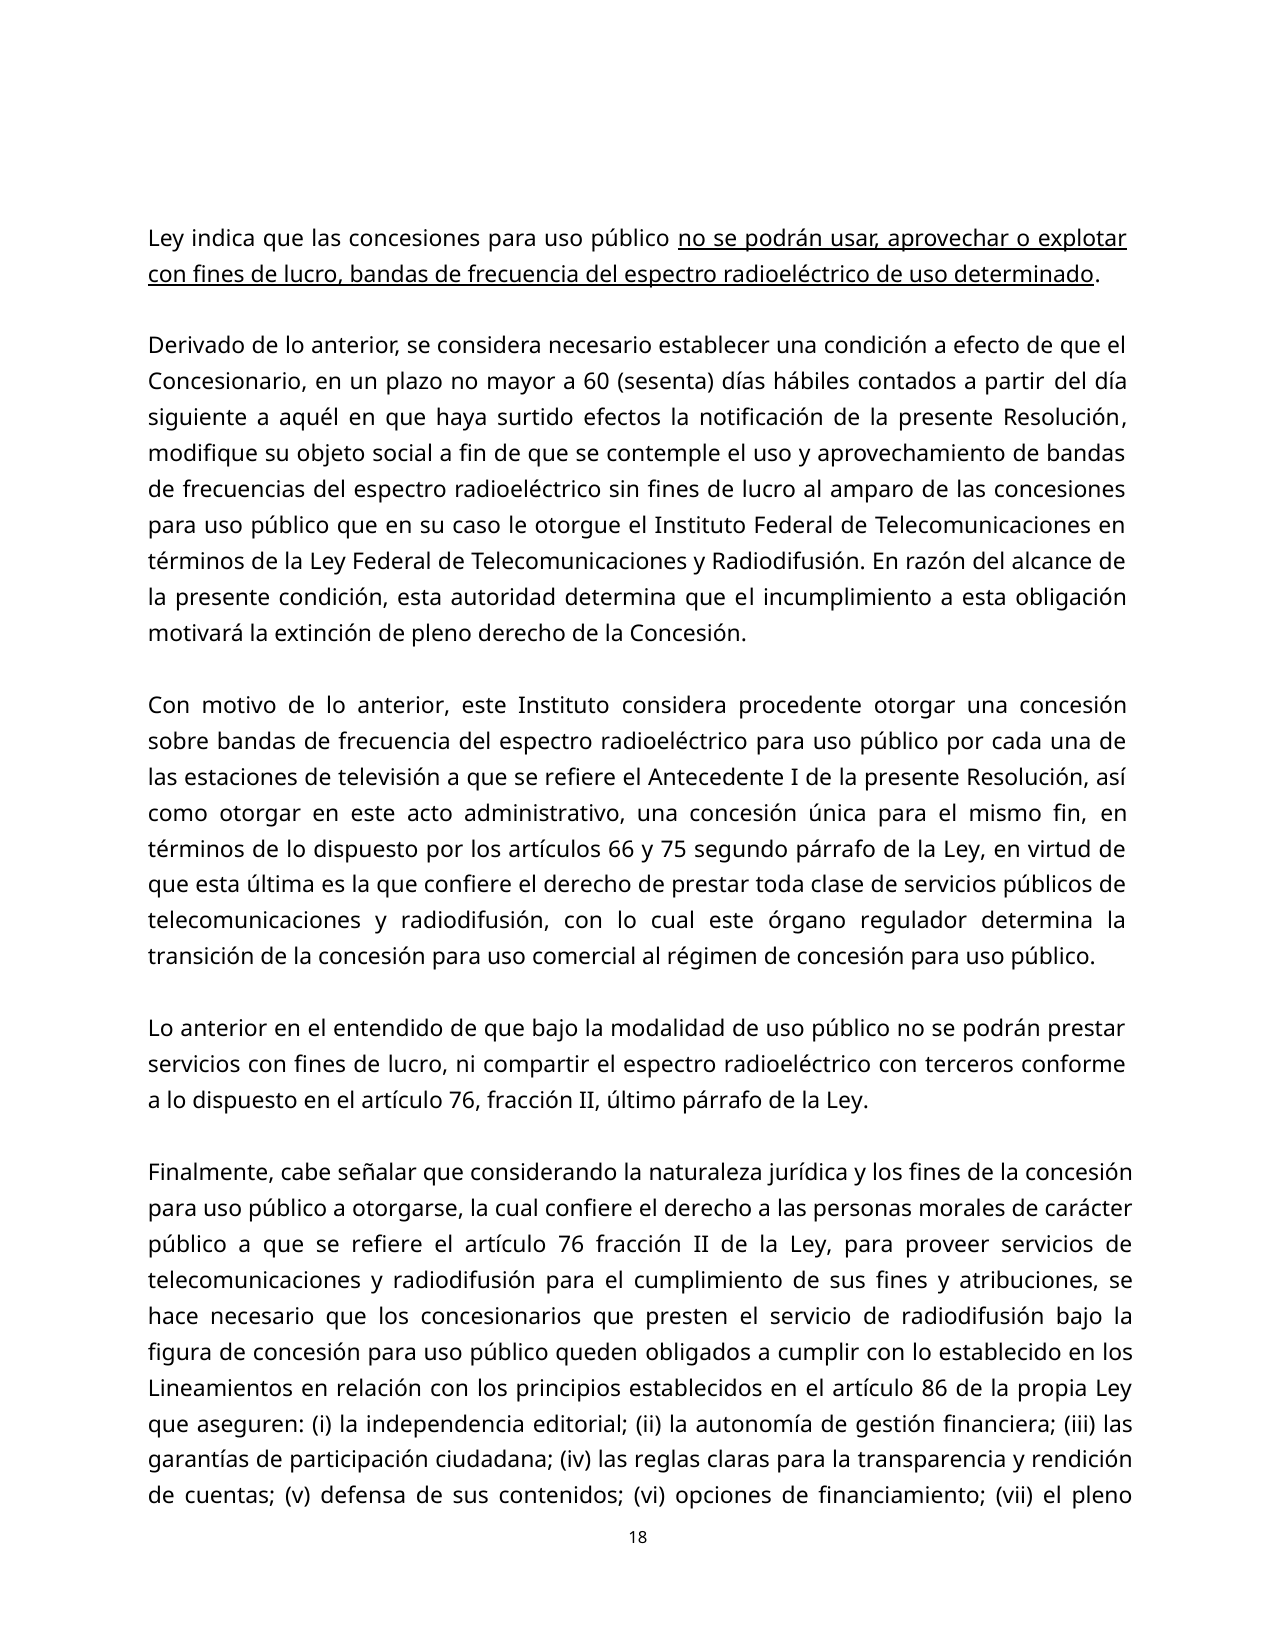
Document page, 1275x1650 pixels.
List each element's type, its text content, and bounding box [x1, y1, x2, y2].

text Lo anterior en el entendido de que bajo la modalidad de uso público no se podrán prestar servicios con fines de lucro, ni compartir el espectro radioeléctrico con terceros conforme a lo dispuesto en el artículo 76, fracción II, último párrafo de la Ley. [148, 1012, 1127, 1115]
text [148, 1156, 1134, 1511]
text Derivado de lo anterior, se considera necesario establecer una condición a efecto de que el Concesionario, en un plazo no mayor a 60 (sesenta) días hábiles contados a partir del día siguiente a aquél en que haya surtido efectos la notificación de la presente Resolución, modifique su objeto social a fin de que se contemple el uso y aprovechamiento de bandas de frecuencias del espectro radioeléctrico sin fines de lucro al amparo de las concesiones para uso público que en su caso le otorgue el Instituto Federal de Telecomunicaciones en términos de la Ley Federal de Telecomunicaciones y Radiodifusión. En razón del alcance de la presente condición, esta autoridad determina que el incumplimiento a esta obligación motivará la extinción de pleno derecho de la Concesión. [148, 329, 1127, 648]
text Con motivo de lo anterior, este Instituto considera procedente otorgar una concesión sobre bandas de frecuencia del espectro radioeléctrico para uso público por cada una de las estaciones de televisión a que se refiere el Antecedente I de la presente Resolución, así como otorgar en este acto administrativo, una concesión única para el mismo fin, en términos de lo dispuesto por los artículos 66 y 75 segundo párrafo de la Ley, en virtud de que esta última es la que confiere el derecho de prestar toda clase de servicios públicos de telecomunicaciones y radiodifusión, con lo cual este órgano regulador determina la transición de la concesión para uso comercial al régimen de concesión para uso público. [148, 689, 1127, 972]
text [148, 222, 1127, 289]
